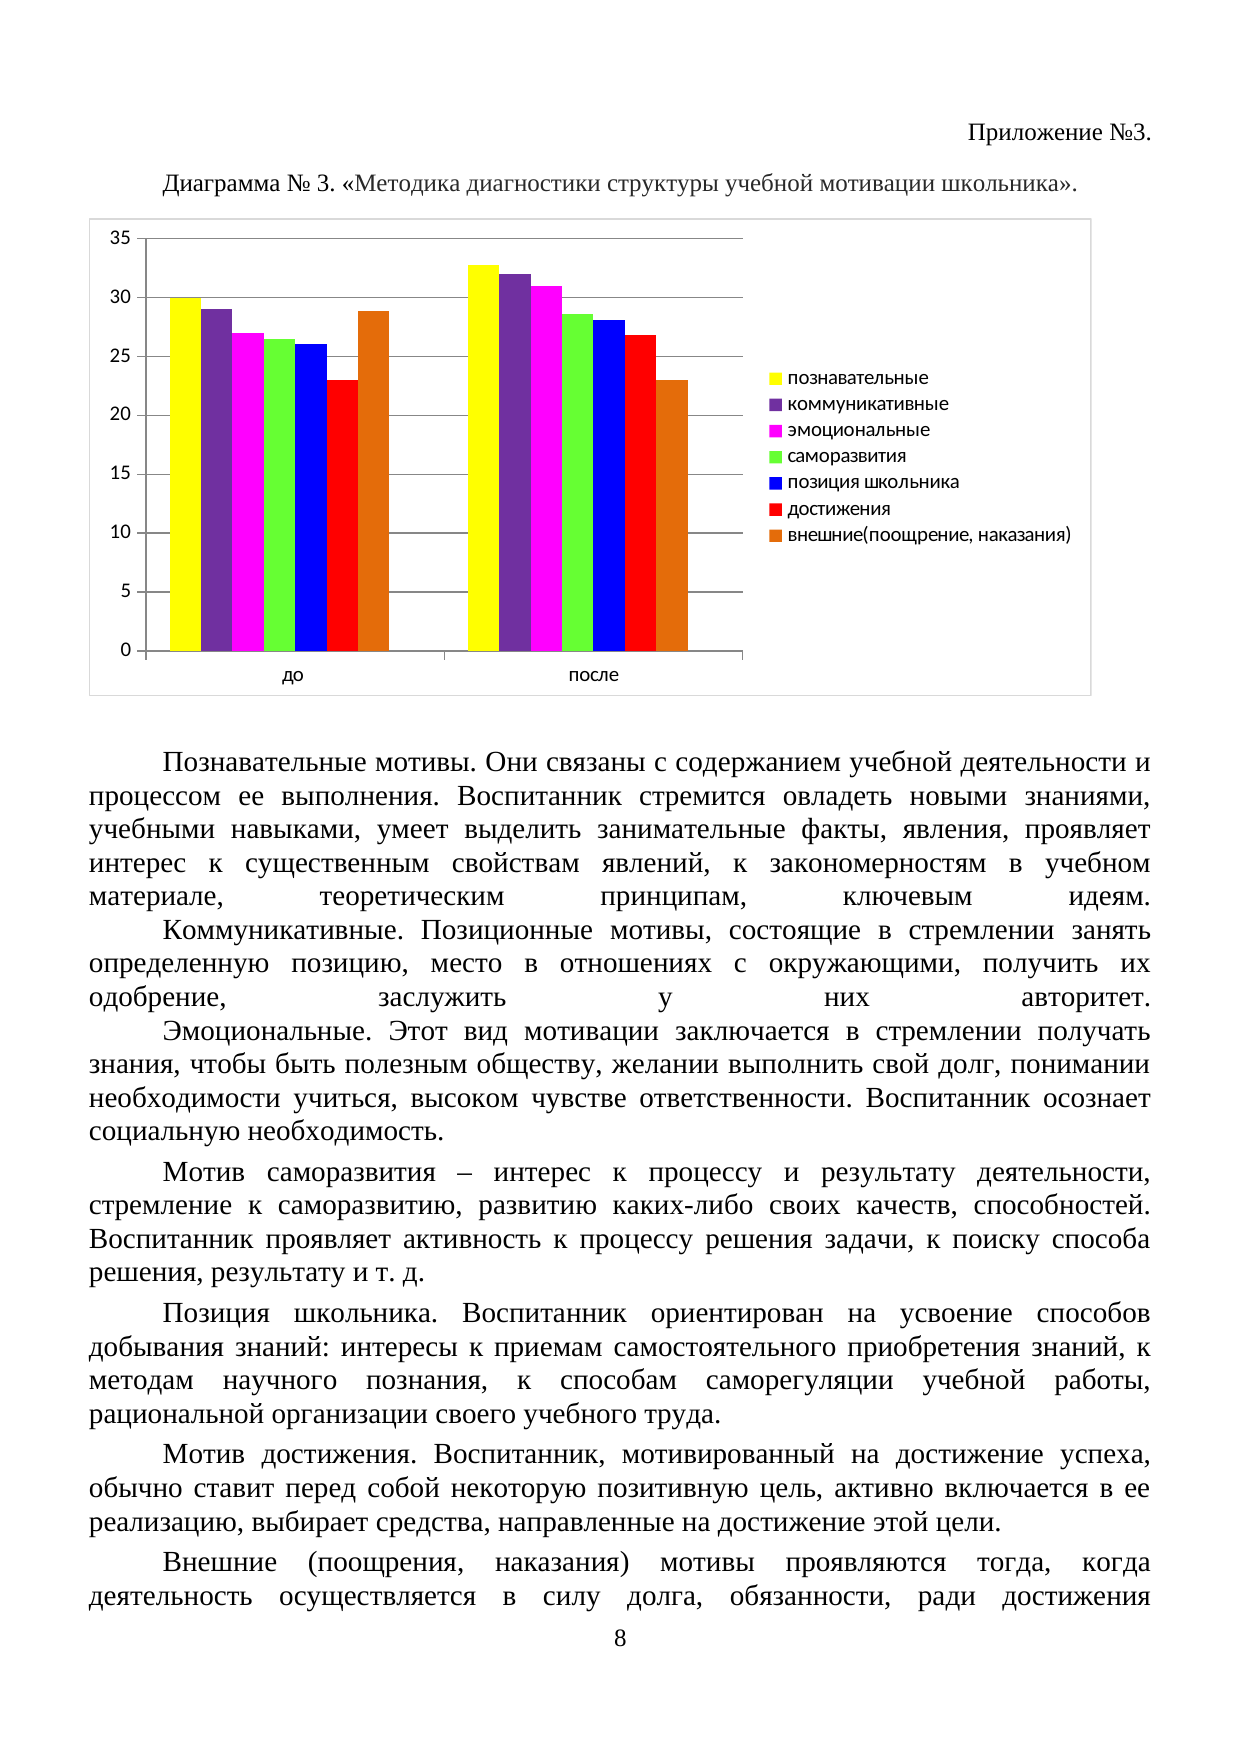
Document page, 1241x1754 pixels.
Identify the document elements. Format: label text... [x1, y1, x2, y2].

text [89, 1544, 1152, 1612]
text Мотив саморазвития – интерес к процессу и результату деятельности, стремление к саморазвитию, развитию каких-либо своих качеств, способностей. Воспитанник проявляет активность к процессу решения задачи, к поиску способа решения, результату и т. д. [89, 1154, 1152, 1288]
text Диаграмма № 3. «Методика диагностики структуры учебной мотивации школьника». [89, 168, 1152, 197]
text Познавательные мотивы. Они связаны с содержанием учебной деятельности и процессом ее выполнения. Воспитанник стремится овладеть новыми знаниями, учебными навыками, умеет выделить занимательные факты, явления, проявляет интерес к существенным свойствам явлений, к закономерностям в учебном материале, теоретическим принципам, ключевым идеям. Коммуникативные. Позиционные мотивы, состоящие в стремлении занять определенную позицию, место в отношениях с окружающими, получить их одобрение, заслужить у них авторитет. Эмоциональные. Этот вид мотивации заключается в стремлении получать знания, чтобы быть полезным обществу, желании выполнить свой долг, понимании необходимости учиться, высоком чувстве ответственности. Воспитанник осознает социальную необходимость. [89, 744, 1152, 1147]
text Приложение №3. [89, 117, 1152, 146]
text Мотив достижения. Воспитанник, мотивированный на достижение успеха, обычно ставит перед собой некоторую позитивную цель, активно включается в ее реализацию, выбирает средства, направленные на достижение этой цели. [89, 1437, 1152, 1537]
text Позиция школьника. Воспитанник ориентирован на усвоение способов добывания знаний: интересы к приемам самостоятельного приобретения знаний, к методам научного познания, к способам саморегуляции учебной работы, рациональной организации своего учебного труда. [89, 1295, 1152, 1429]
